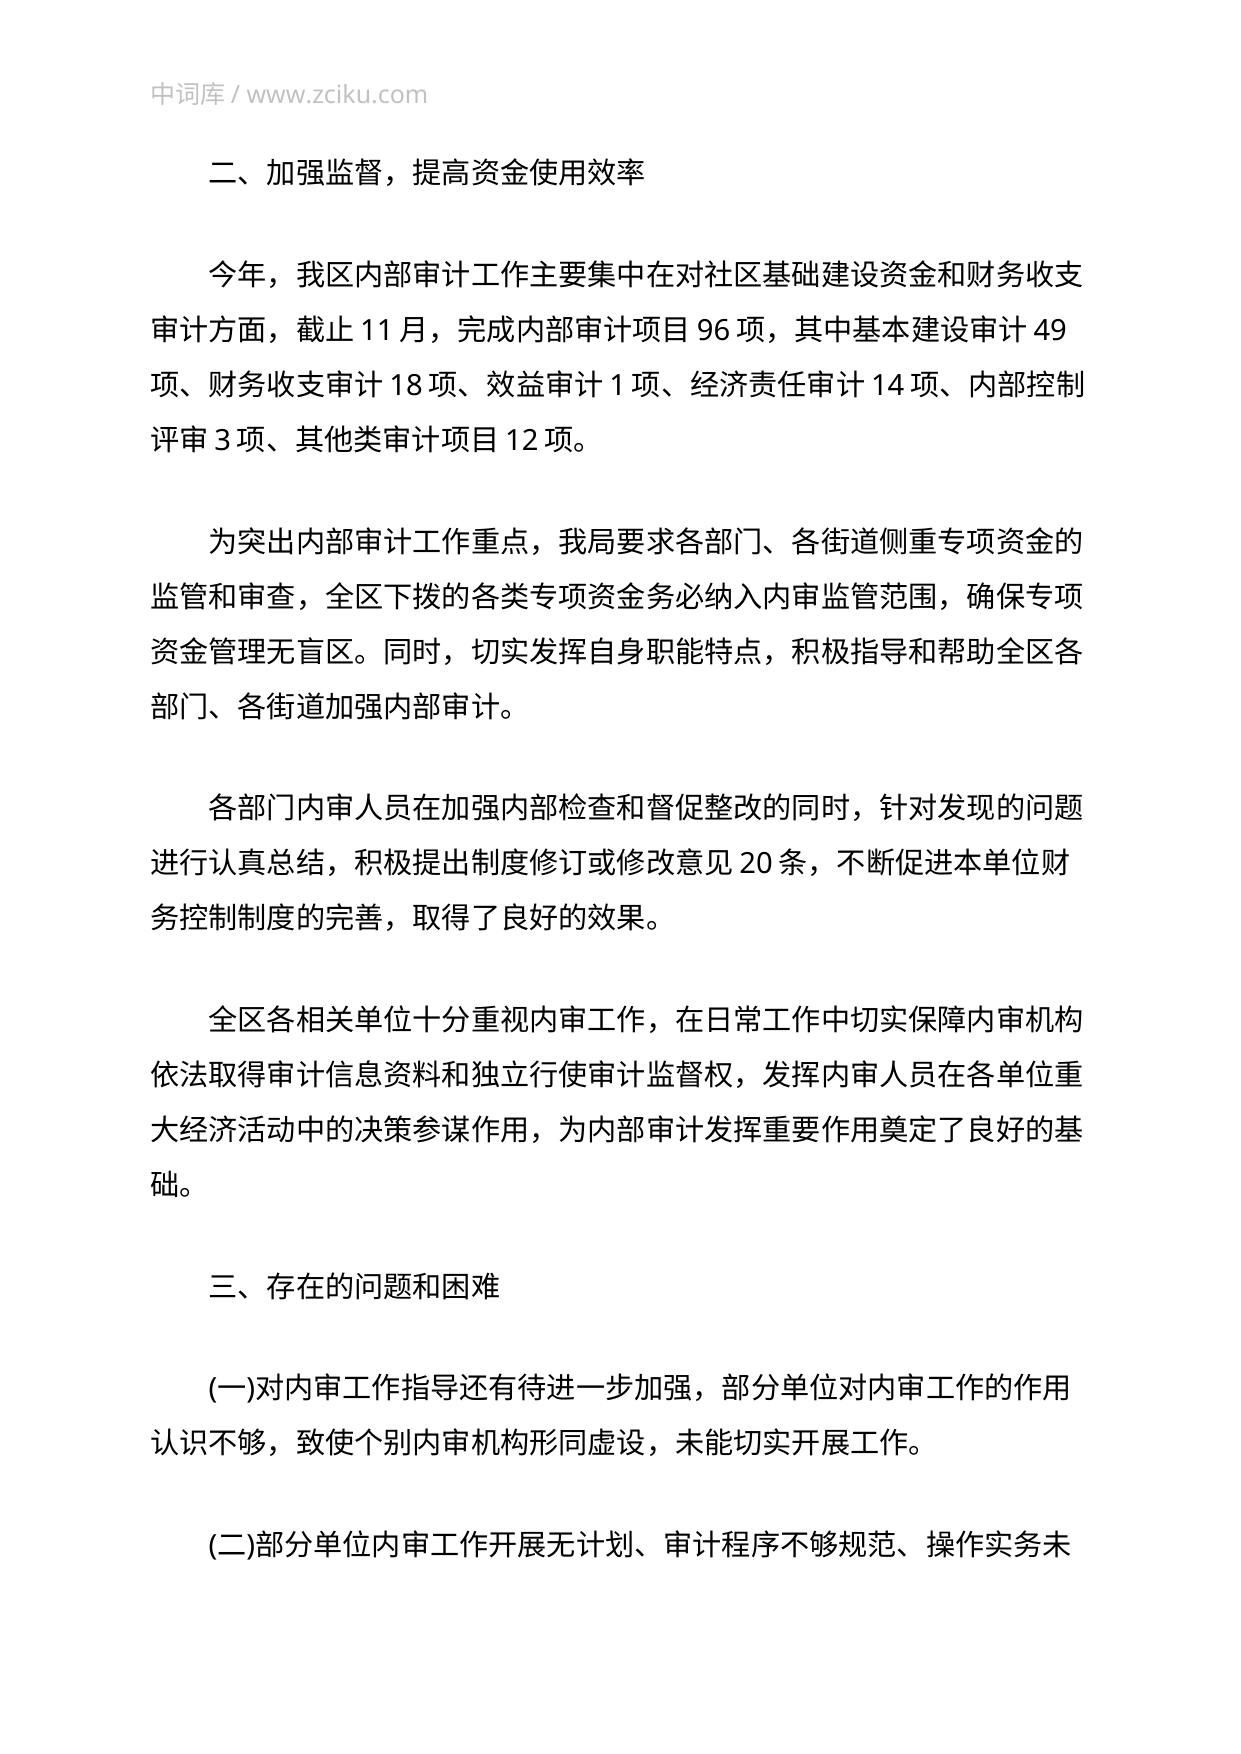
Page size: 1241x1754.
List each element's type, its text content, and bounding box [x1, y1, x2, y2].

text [150, 1522, 1090, 1564]
text 今年，我区内部审计工作主要集中在对社区基础建设资金和财务收支审计方面，截止11月，完成内部审计项目96项，其中基本建设审计49项、财务收支审计18项、效益审计1项、经济责任审计14项、内部控制评审3项、其他类审计项目12项。 [150, 252, 1090, 459]
text 二、加强监督，提高资金使用效率 [150, 150, 1090, 192]
text 三、存在的问题和困难 [150, 1263, 1090, 1306]
text 各部门内审人员在加强内部检查和督促整改的同时，针对发现的问题进行认真总结，积极提出制度修订或修改意见20条，不断促进本单位财务控制制度的完善，取得了良好的效果。 [150, 785, 1090, 937]
text (一)对内审工作指导还有待进一步加强，部分单位对内审工作的作用认识不够，致使个别内审机构形同虚设，未能切实开展工作。 [150, 1365, 1090, 1462]
text 为突出内部审计工作重点，我局要求各部门、各街道侧重专项资金的监管和审查，全区下拨的各类专项资金务必纳入内审监管范围，确保专项资金管理无盲区。同时，切实发挥自身职能特点，积极指导和帮助全区各部门、各街道加强内部审计。 [150, 519, 1090, 726]
text 全区各相关单位十分重视内审工作，在日常工作中切实保障内审机构依法取得审计信息资料和独立行使审计监督权，发挥内审人员在各单位重大经济活动中的决策参谋作用，为内部审计发挥重要作用奠定了良好的基础。 [150, 997, 1090, 1204]
